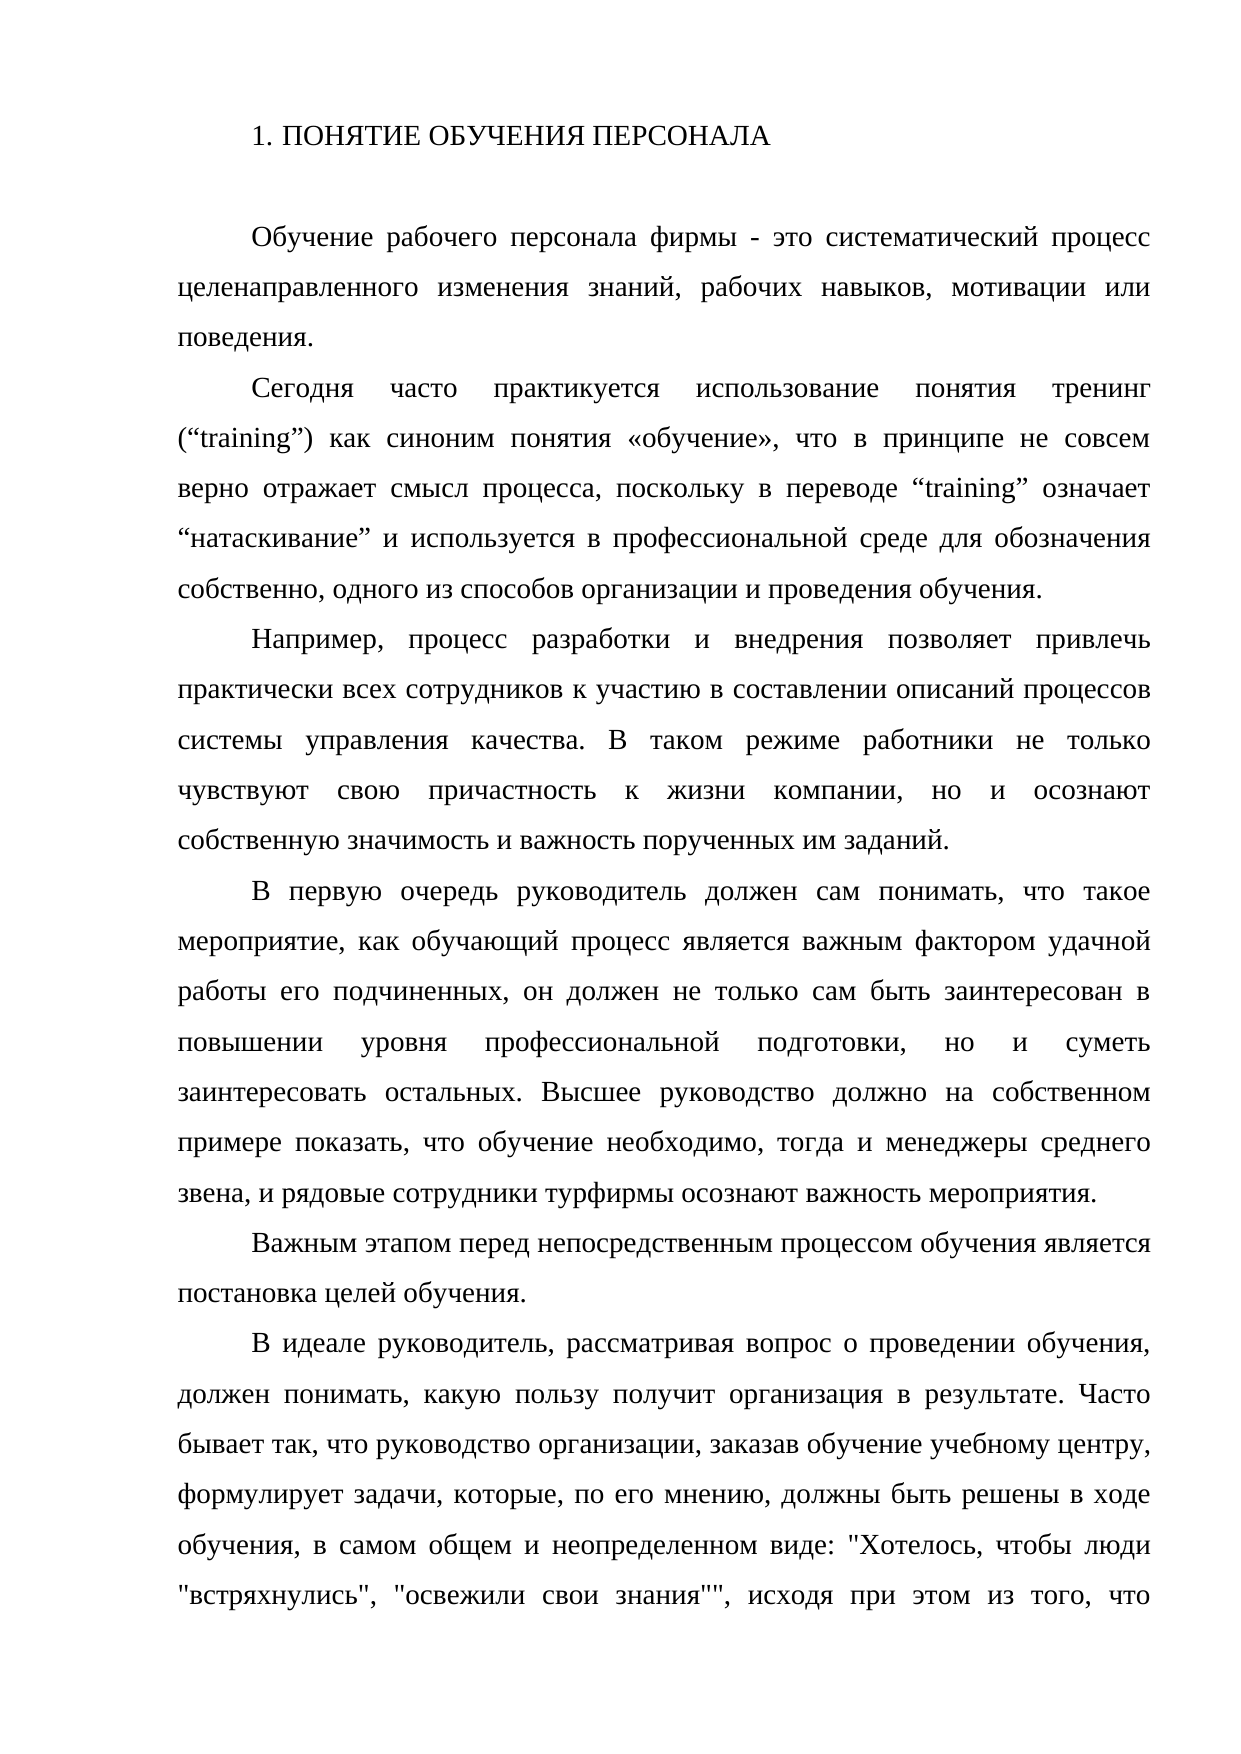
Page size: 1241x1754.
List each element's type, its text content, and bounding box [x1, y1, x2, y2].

list Понятие обучения персонала [177, 118, 1152, 152]
text Например, процесс разработки и внедрения позволяет привлечь практически всех сотрудников к участию в составлении описаний процессов системы управления качества. В таком режиме работники не только чувствуют свою причастность к жизни компании, но и осознают собственную значимость и важность порученных им заданий. [177, 621, 1152, 856]
text Обучение рабочего персонала фирмы - это систематический процесс целенаправленного изменения знаний, рабочих навыков, мотивации или поведения. [177, 219, 1152, 353]
text Сегодня часто практикуется использование понятия тренинг (“training”) как синоним понятия «обучение», что в принципе не совсем верно отражает смысл процесса, поскольку в переводе “training” означает “натаскивание” и используется в профессиональной среде для обозначения собственно, одного из способов организации и проведения обучения. [177, 370, 1152, 604]
text Важным этапом перед непосредственным процессом обучения является постановка целей обучения. [177, 1225, 1152, 1309]
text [177, 1326, 1152, 1611]
text В первую очередь руководитель должен сам понимать, что такое мероприятие, как обучающий процесс является важным фактором удачной работы его подчиненных, он должен не только сам быть заинтересован в повышении уровня профессиональной подготовки, но и суметь заинтересовать остальных. Высшее руководство должно на собственном примере показать, что обучение необходимо, тогда и менеджеры среднего звена, и рядовые сотрудники турфирмы осознают важность мероприятия. [177, 873, 1152, 1208]
